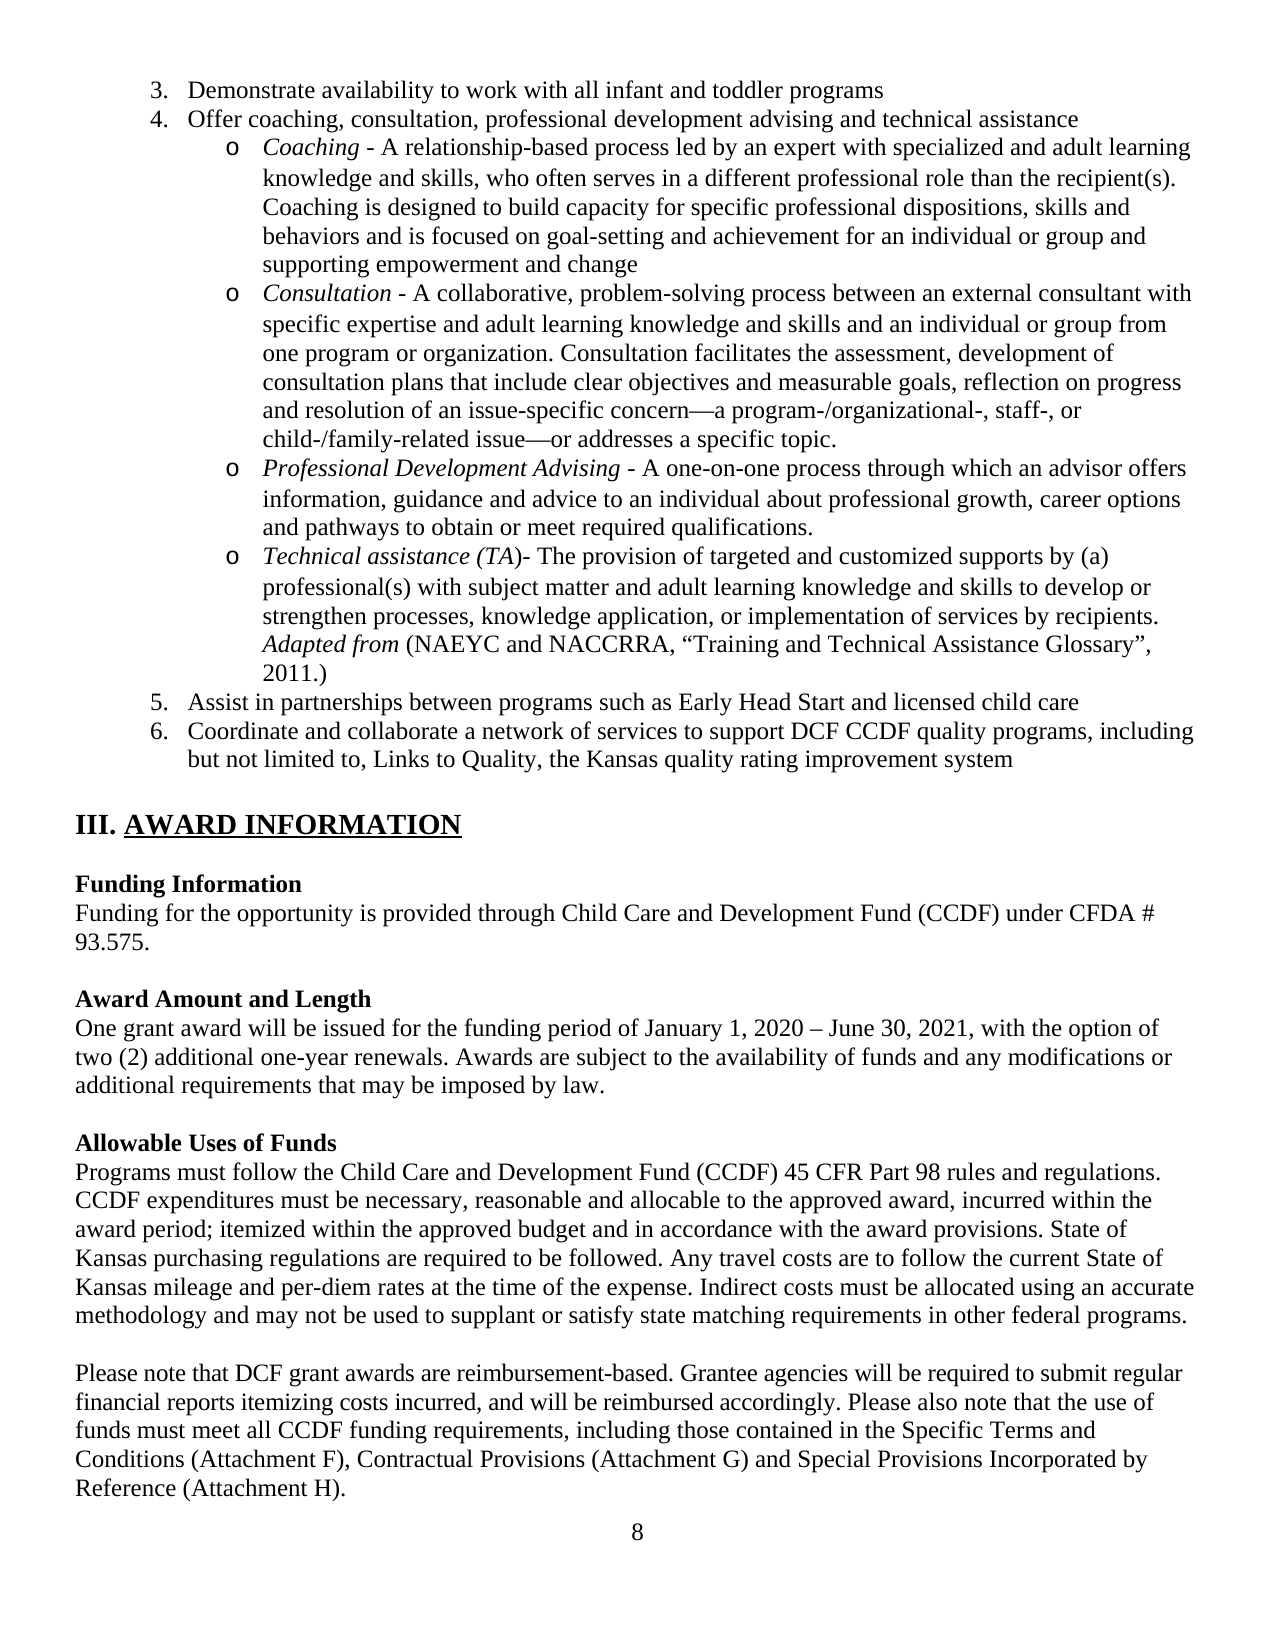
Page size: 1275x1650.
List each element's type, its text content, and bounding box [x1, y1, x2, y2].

list Professional Development Advising - A one-on-one process through which an advisor offers information, guidance and advice to an individual about professional growth, career options and pathways to obtain or meet required qualifications. [225, 453, 1200, 541]
list Assist in partnerships between programs such as Early Head Start and licensed child care [150, 687, 1200, 716]
list Technical assistance (TA)- The provision of targeted and customized supports by (a) professional(s) with subject matter and adult learning knowledge and skills to develop or strengthen processes, knowledge application, or implementation of services by recipients. [225, 541, 1200, 629]
list Offer coaching, consultation, professional development advising and technical assistance [150, 104, 1200, 132]
text Please note that DCF grant awards are reimbursement-based. Grantee agencies will be required to submit regular financial reports itemizing costs incurred, and will be reimbursed accordingly. Please also note that the use of funds must meet all CCDF funding requirements, including those contained in the Specific Terms and Conditions (Attachment F), Contractual Provisions (Attachment G) and Special Provisions Incorporated by Reference (Attachment H). [75, 1358, 1200, 1502]
list Coaching - A relationship-based process led by an expert with specialized and adult learning knowledge and skills, who often serves in a different professional role than the recipient(s). Coaching is designed to build capacity for specific professional dispositions, skills and behaviors and is focused on goal-setting and achievement for an individual or group and supporting empowerment and change [225, 132, 1200, 278]
subtitle Allowable Uses of Funds [75, 1128, 1200, 1157]
list Demonstrate availability to work with all infant and toddler programs [150, 75, 1200, 104]
text Adapted from (NAEYC and NACCRRA, “Training and Technical Assistance Glossary”, 2011.) [262, 629, 1200, 687]
text Funding Information Funding for the opportunity is provided through Child Care and Development Fund (CCDF) under CFDA # 93.575. [75, 869, 1200, 955]
text Programs must follow the Child Care and Development Fund (CCDF) 45 CFR Part 98 rules and regulations. CCDF expenditures must be necessary, reasonable and allocable to the approved award, incurred within the award period; itemized within the approved budget and in accordance with the award provisions. State of Kansas purchasing regulations are required to be followed. Any travel costs are to follow the current State of Kansas mileage and per-diem rates at the time of the expense. Indirect costs must be allocated using an accurate methodology and may not be used to supplant or satisfy state matching requirements in other federal programs. [75, 1157, 1200, 1329]
subtitle Award Amount and Length [75, 984, 1200, 1013]
subtitle III. AWARD INFORMATION [75, 807, 1200, 840]
list Coordinate and collaborate a network of services to support DCF CCDF quality programs, including but not limited to, Links to Quality, the Kansas quality rating improvement system [150, 716, 1200, 773]
text One grant award will be issued for the funding period of January 1, 2020 – June 30, 2021, with the option of two (2) additional one-year renewals. Awards are subject to the availability of funds and any modifications or additional requirements that may be imposed by law. [75, 1013, 1200, 1099]
list Consultation - A collaborative, problem-solving process between an external consultant with specific expertise and adult learning knowledge and skills and an individual or group from one program or organization. Consultation facilitates the assessment, development of consultation plans that include clear objectives and measurable goals, reflection on progress and resolution of an issue-specific concern—a program-/organizational-, staff-, or child-/family-related issue—or addresses a specific topic. [225, 278, 1200, 453]
